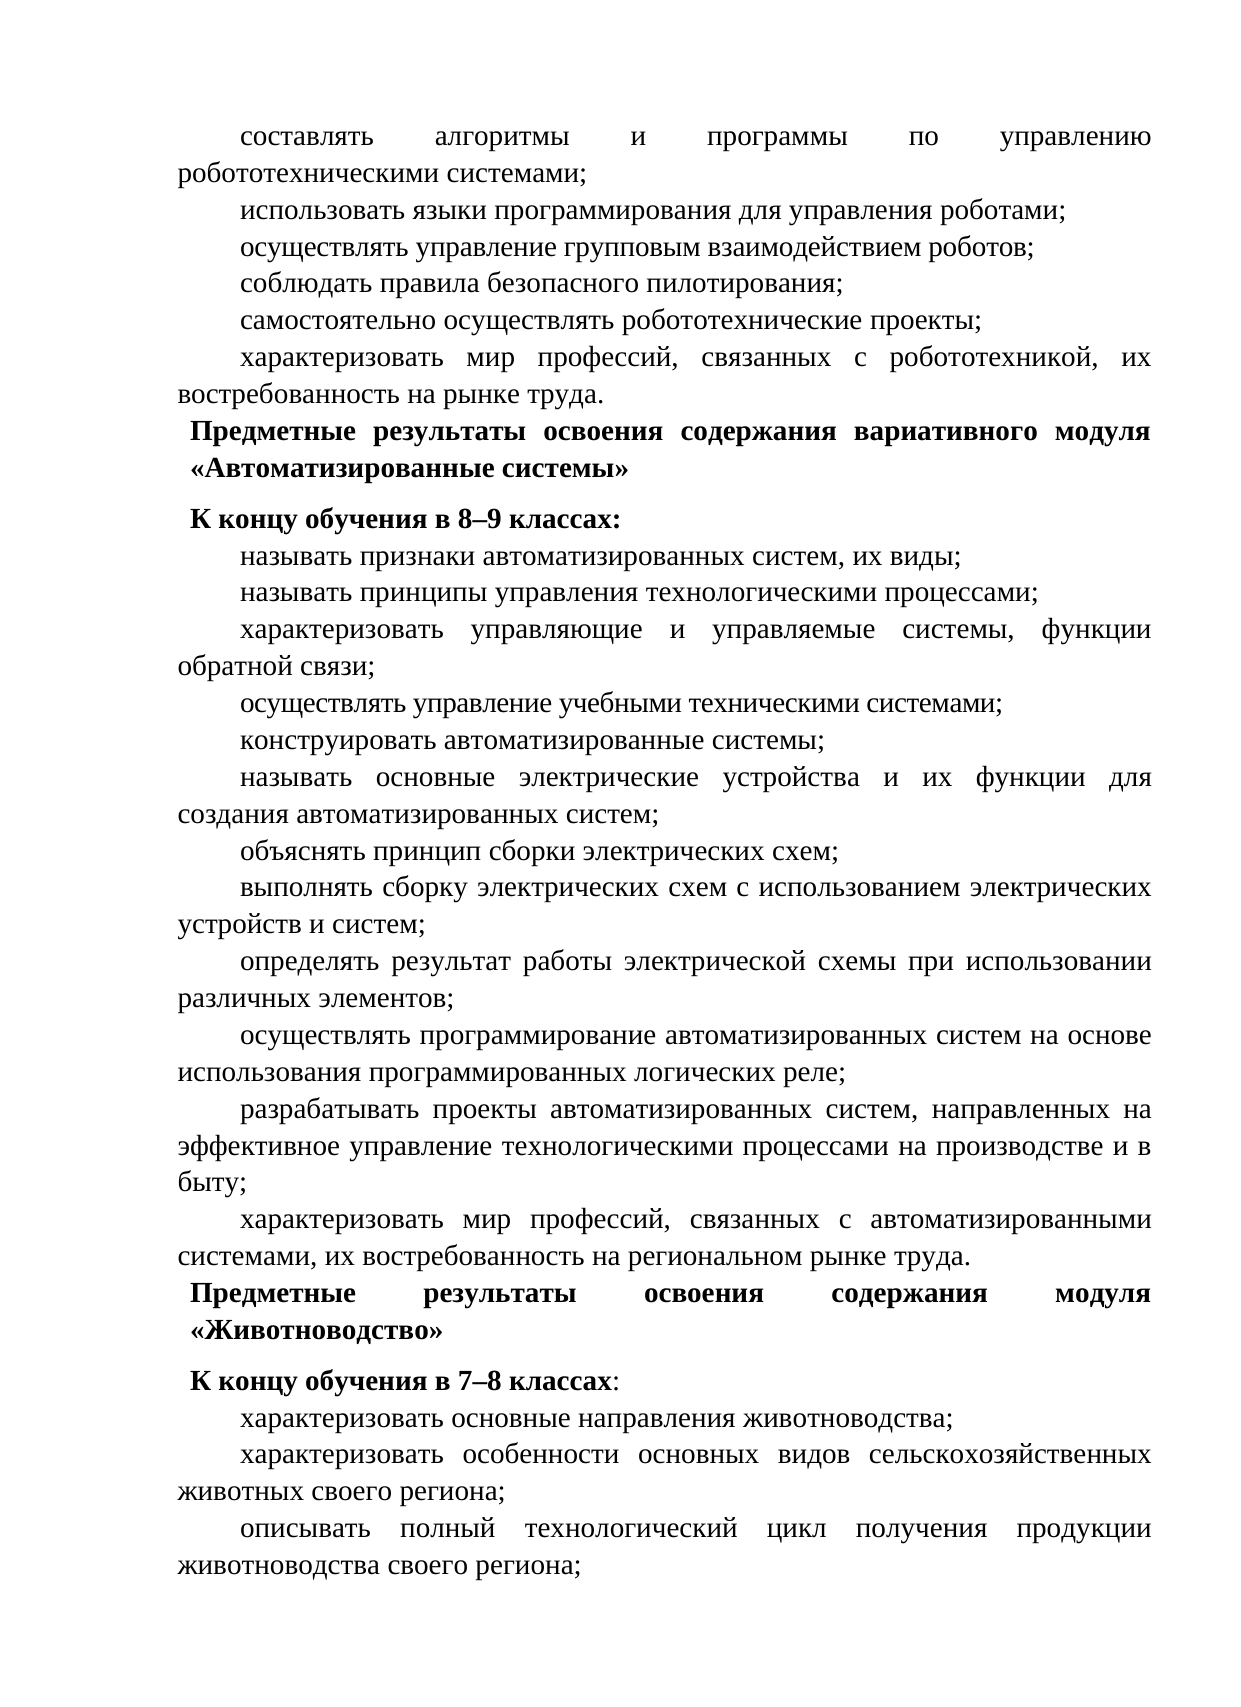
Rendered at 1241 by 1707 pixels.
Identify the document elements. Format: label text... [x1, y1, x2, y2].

text К концу обучения в 8–9 классах: [190, 501, 1152, 534]
text называть признаки автоматизированных систем, их виды; [177, 538, 1152, 571]
text Предметные результаты освоения содержания модуля «Животноводство» [190, 1275, 1152, 1346]
text называть основные электрические устройства и их функции для создания автоматизированных систем; [177, 759, 1152, 829]
text характеризовать мир профессий, связанных с автоматизированными системами, их востребованность на региональном рынке труда. [177, 1201, 1152, 1272]
text осуществлять управление групповым взаимодействием роботов; [177, 229, 1152, 262]
text составлять алгоритмы и программы по управлению робототехническими системами; [177, 118, 1152, 188]
text характеризовать управляющие и управляемые системы, функции обратной связи; [177, 611, 1152, 682]
text осуществлять управление учебными техническими системами; [177, 685, 1152, 719]
text характеризовать особенности основных видов сельскохозяйственных животных своего региона; [177, 1437, 1152, 1507]
text определять результат работы электрической схемы при использовании различных элементов; [177, 943, 1152, 1014]
text объяснять принцип сборки электрических схем; [177, 833, 1152, 866]
text характеризовать основные направления животноводства; [177, 1400, 1152, 1433]
text самостоятельно осуществлять робототехнические проекты; [177, 302, 1152, 336]
text Предметные результаты освоения содержания вариативного модуля «Автоматизированные системы» [190, 413, 1152, 483]
text характеризовать мир профессий, связанных с робототехникой, их востребованность на рынке труда. [177, 339, 1152, 410]
text К концу обучения в 7–8 классах: [190, 1363, 1152, 1396]
text конструировать автоматизированные системы; [177, 722, 1152, 756]
text использовать языки программирования для управления роботами; [177, 192, 1152, 225]
text называть принципы управления технологическими процессами; [177, 574, 1152, 608]
text выполнять сборку электрических схем с использованием электрических устройств и систем; [177, 869, 1152, 940]
text описывать полный технологический цикл получения продукции животноводства своего региона; [177, 1510, 1152, 1581]
text разрабатывать проекты автоматизированных систем, направленных на эффективное управление технологическими процессами на производстве и в быту; [177, 1091, 1152, 1198]
text осуществлять программирование автоматизированных систем на основе использования программированных логических реле; [177, 1017, 1152, 1087]
text соблюдать правила безопасного пилотирования; [177, 266, 1152, 299]
